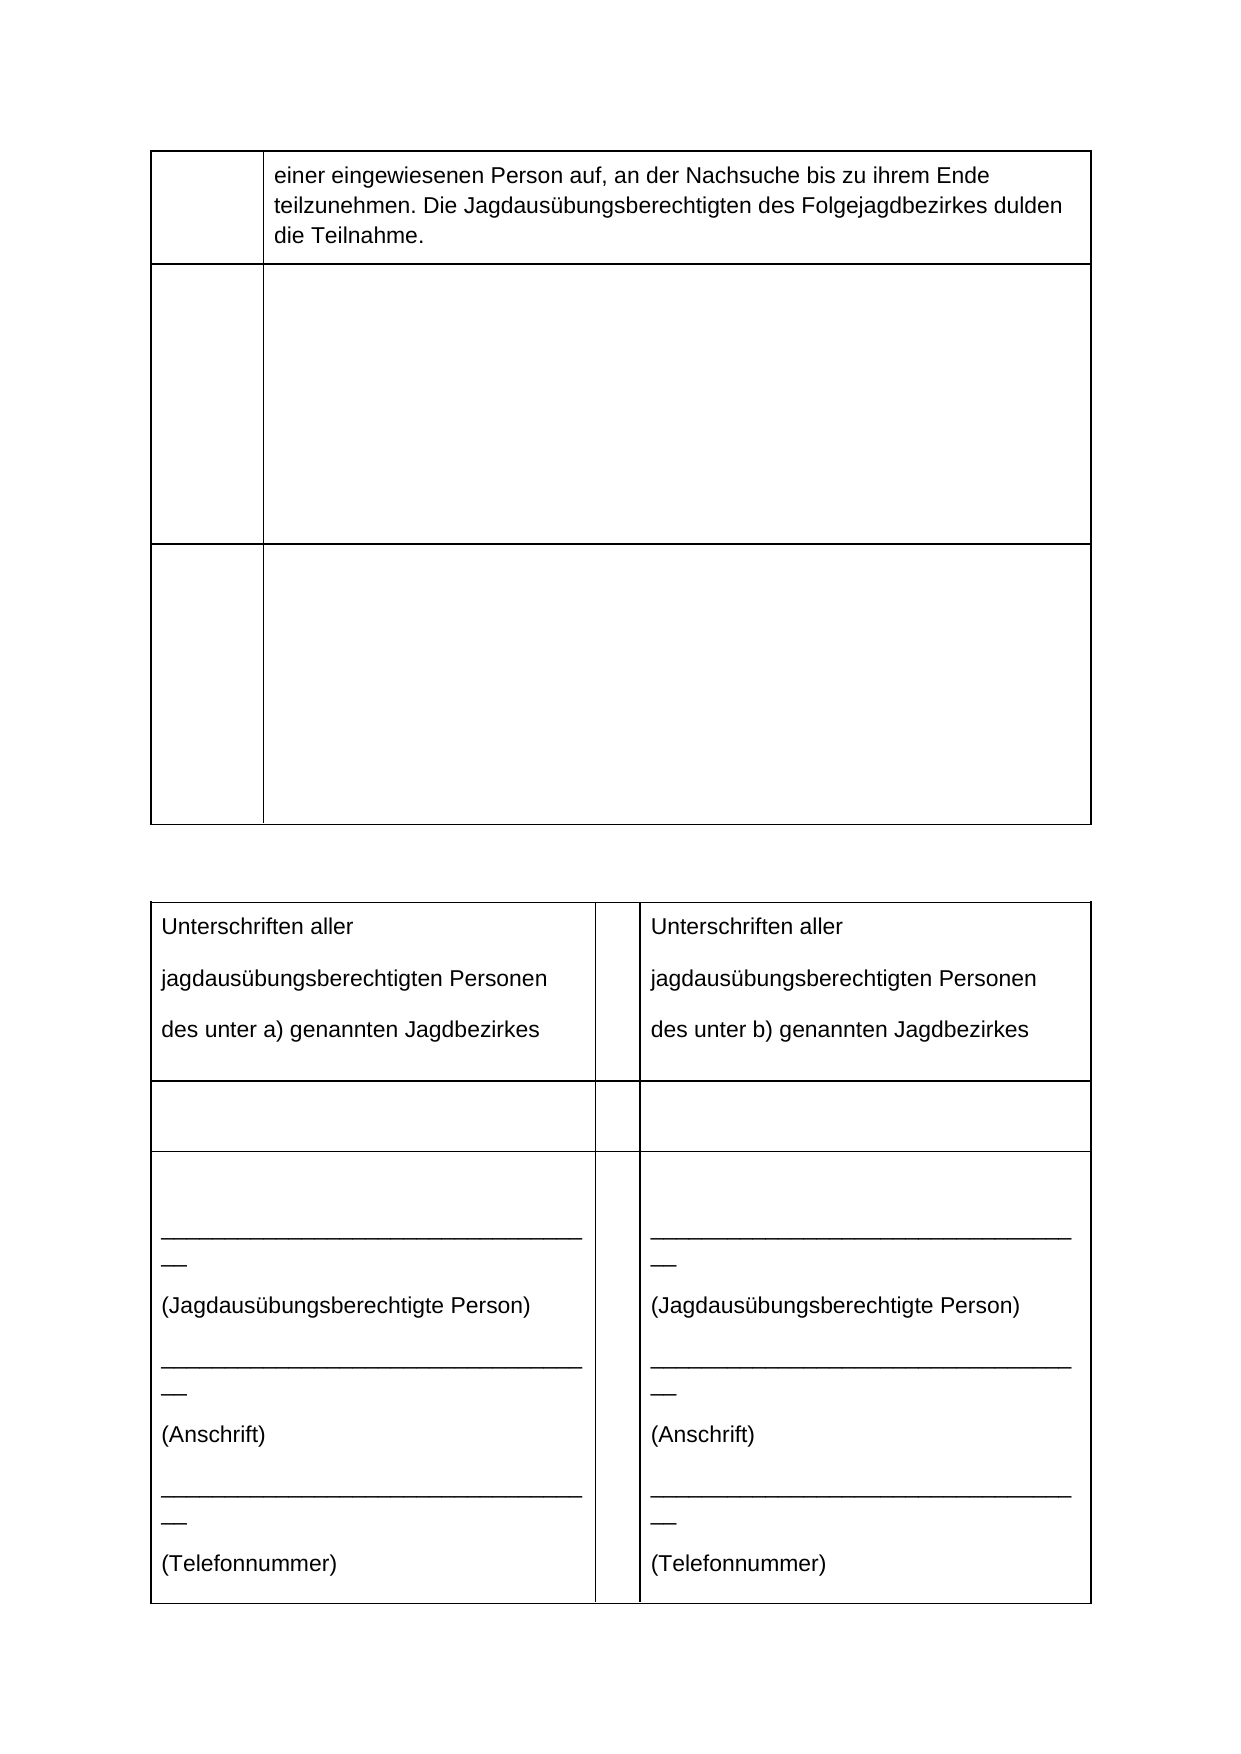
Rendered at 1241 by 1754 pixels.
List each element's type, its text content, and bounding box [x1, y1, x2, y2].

table_cell [152, 152, 263, 263]
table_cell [641, 1152, 1090, 1602]
table_header Unterschriften aller jagdausübungsberechtigten Personen des unter b) genannten Jagdbezirkes [641, 903, 1090, 1080]
table_cell [596, 1082, 639, 1151]
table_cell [264, 152, 1090, 263]
table_cell [152, 545, 263, 823]
table_header [596, 903, 639, 1080]
table_cell [152, 265, 263, 543]
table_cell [152, 1152, 595, 1602]
table_cell [596, 1152, 639, 1602]
table_cell [152, 1082, 595, 1151]
table_cell [264, 265, 1090, 543]
table_cell [264, 545, 1090, 823]
table_header Unterschriften aller jagdausübungsberechtigten Personen des unter a) genannten Jagdbezirkes [152, 903, 595, 1080]
table_cell [641, 1082, 1090, 1151]
